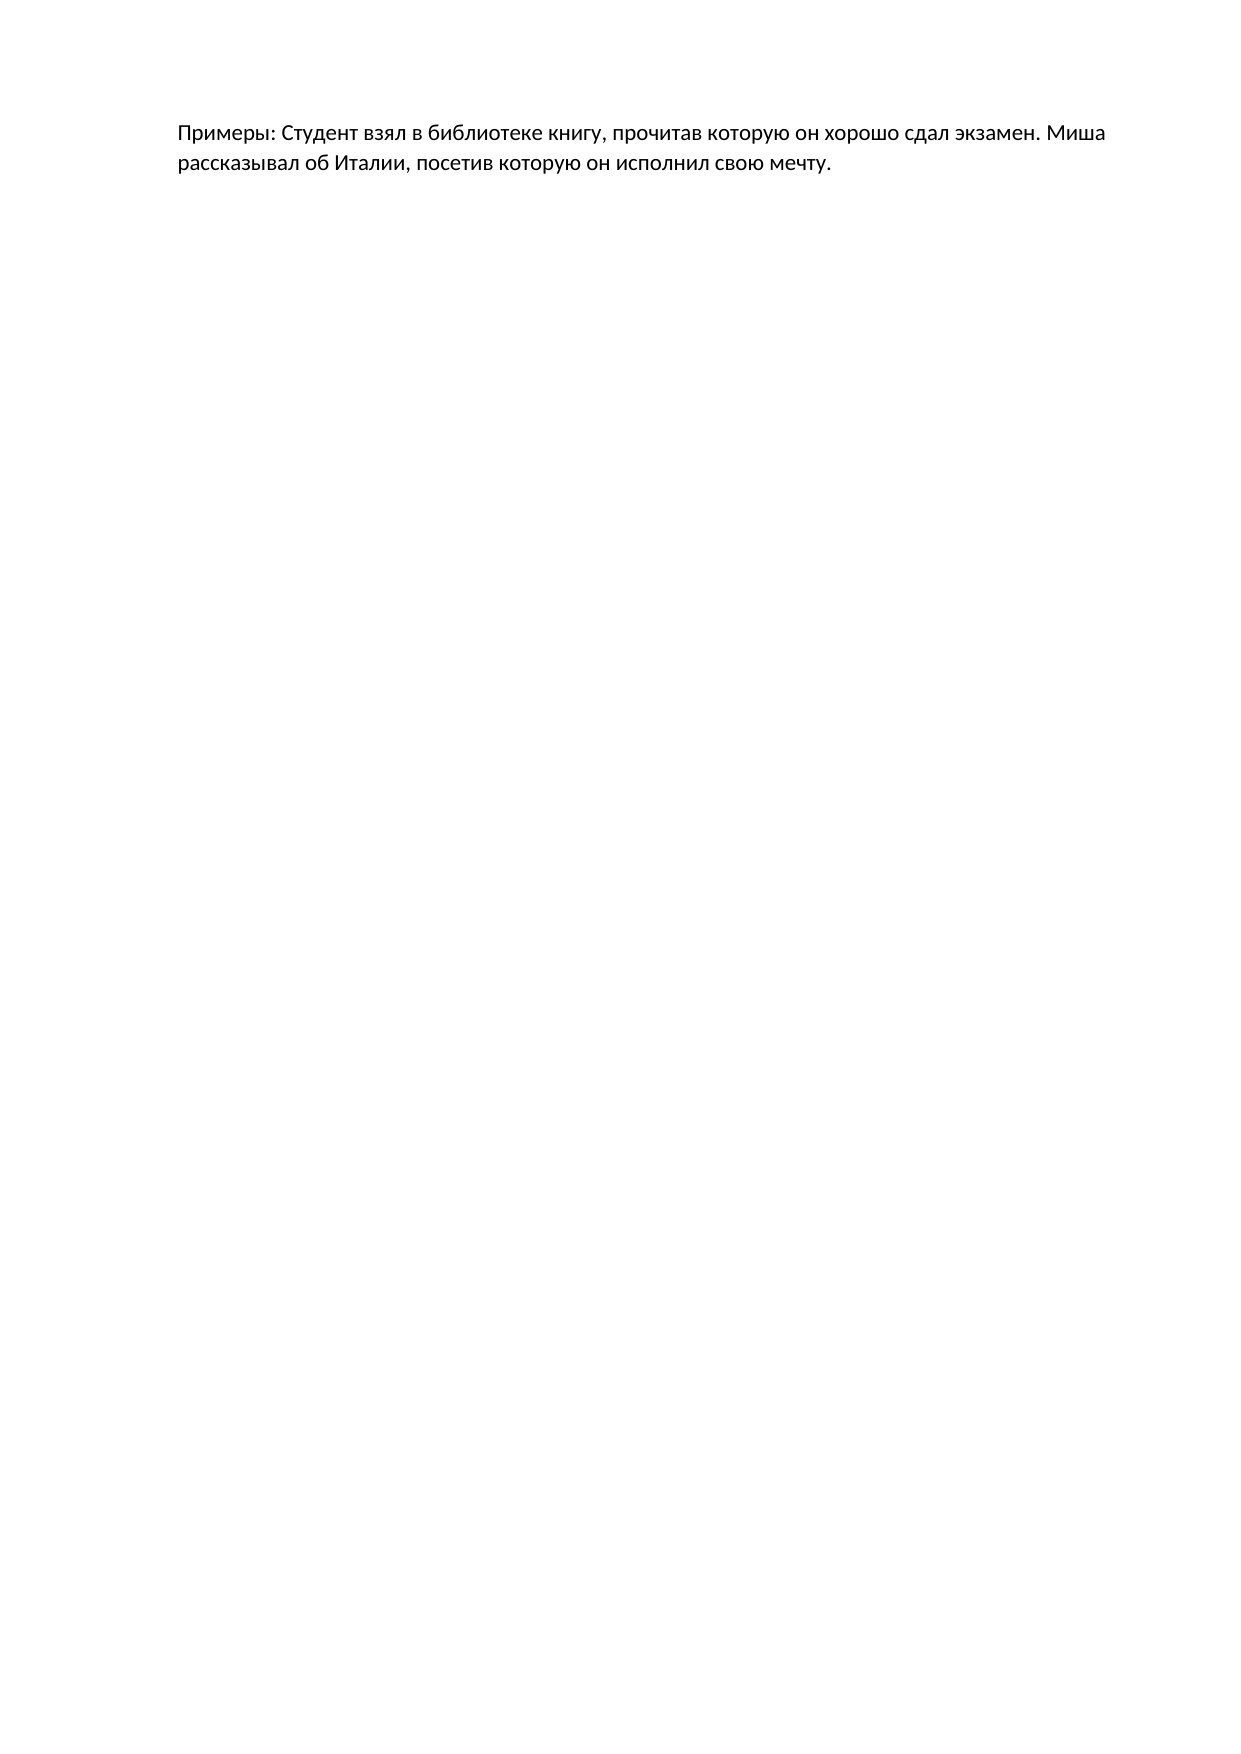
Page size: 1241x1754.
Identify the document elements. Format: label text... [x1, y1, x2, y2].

text Примеры: Студент взял в библиотеке книгу, прочитав которую он хорошо сдал экзамен. Миша рассказывал об Италии, посетив которую он исполнил свою мечту. [177, 118, 1152, 176]
